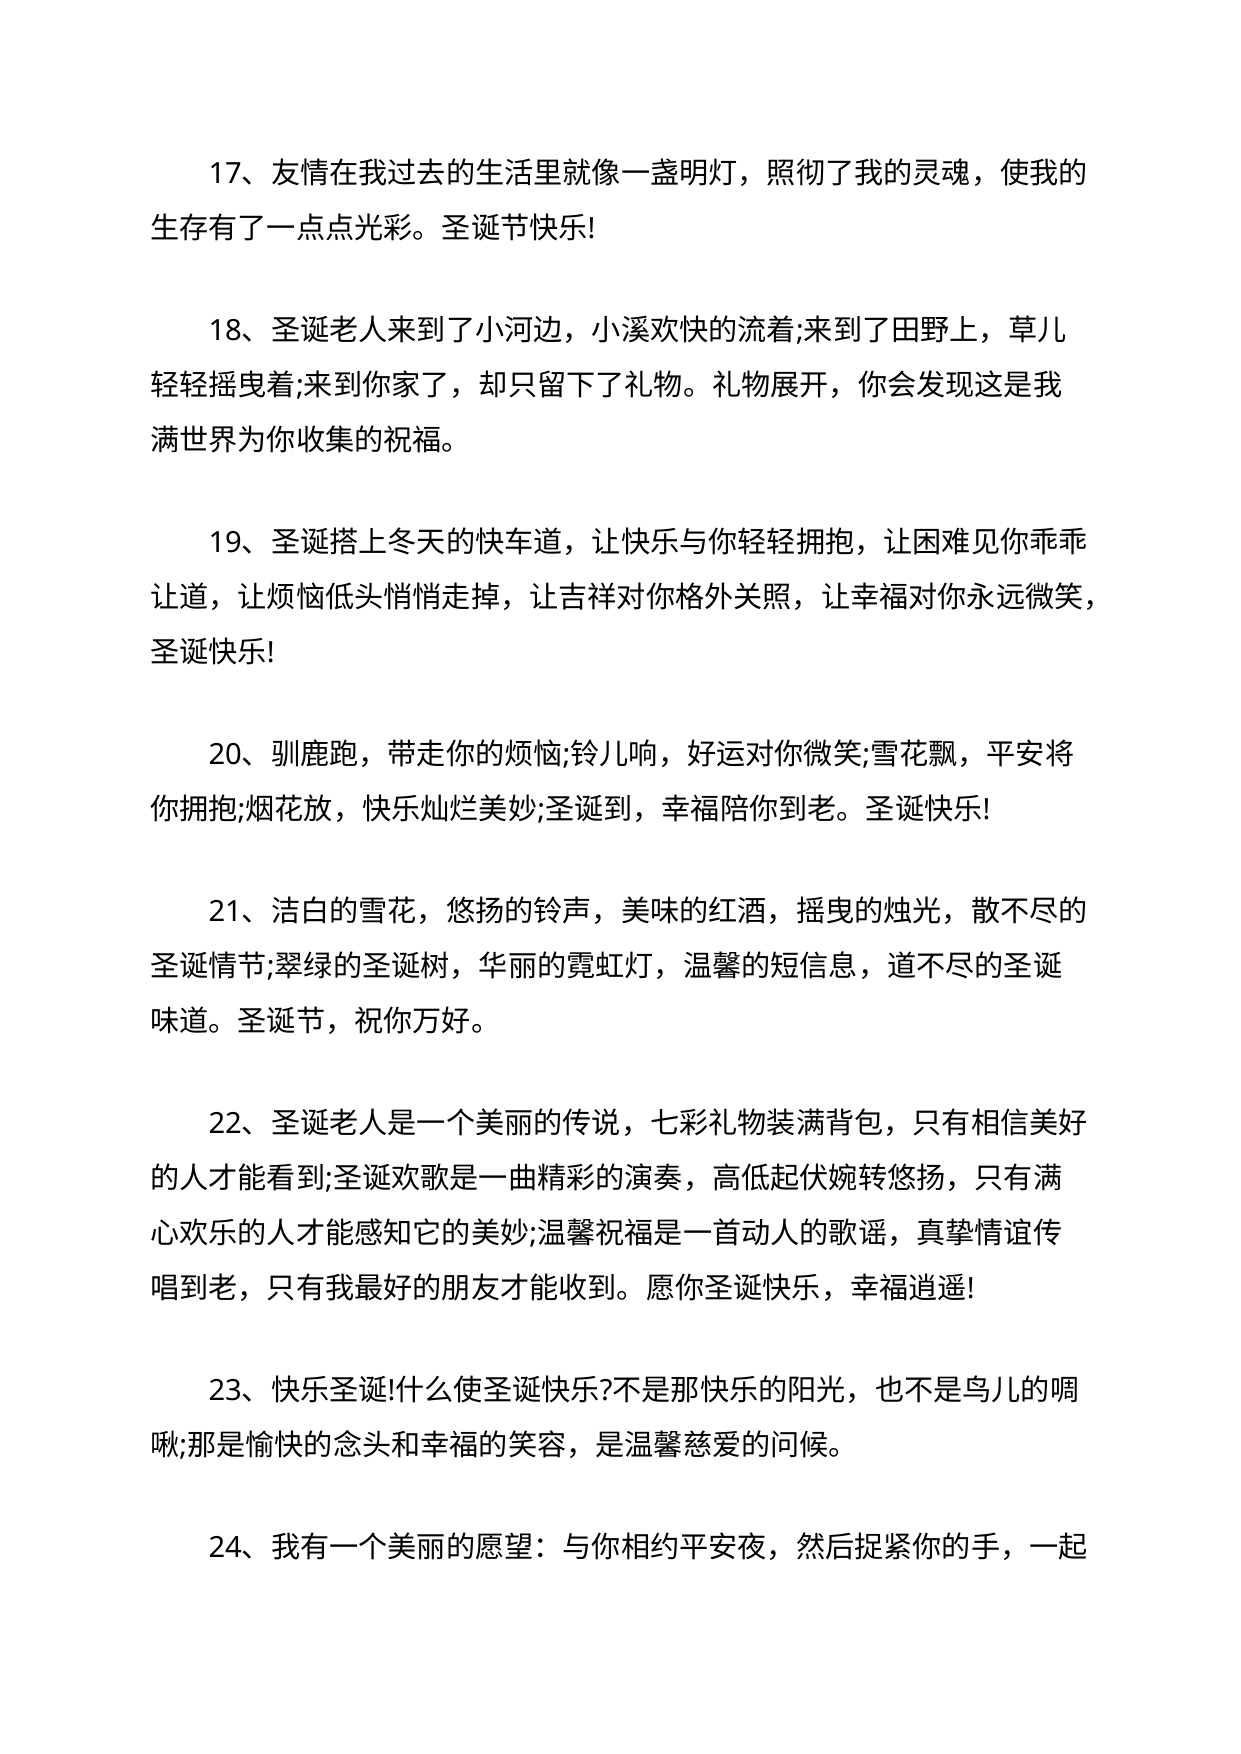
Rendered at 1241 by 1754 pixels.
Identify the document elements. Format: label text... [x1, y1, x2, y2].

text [150, 1523, 1090, 1566]
text 21、洁白的雪花，悠扬的铃声，美味的红酒，摇曳的烛光，散不尽的圣诞情节;翠绿的圣诞树，华丽的霓虹灯，温馨的短信息，道不尽的圣诞味道。圣诞节，祝你万好。 [150, 888, 1090, 1040]
text 19、圣诞搭上冬天的快车道，让快乐与你轻轻拥抱，让困难见你乖乖让道，让烦恼低头悄悄走掉，让吉祥对你格外关照，让幸福对你永远微笑，圣诞快乐! [150, 519, 1090, 671]
text 18、圣诞老人来到了小河边，小溪欢快的流着;来到了田野上，草儿轻轻摇曳着;来到你家了，却只留下了礼物。礼物展开，你会发现这是我满世界为你收集的祝福。 [150, 307, 1090, 459]
text 23、快乐圣诞!什么使圣诞快乐?不是那快乐的阳光，也不是鸟儿的啁啾;那是愉快的念头和幸福的笑容，是温馨慈爱的问候。 [150, 1366, 1090, 1464]
text 20、驯鹿跑，带走你的烦恼;铃儿响，好运对你微笑;雪花飘，平安将你拥抱;烟花放，快乐灿烂美妙;圣诞到，幸福陪你到老。圣诞快乐! [150, 731, 1090, 828]
text 17、友情在我过去的生活里就像一盏明灯，照彻了我的灵魂，使我的生存有了一点点光彩。圣诞节快乐! [150, 150, 1090, 247]
text 22、圣诞老人是一个美丽的传说，七彩礼物装满背包，只有相信美好的人才能看到;圣诞欢歌是一曲精彩的演奏，高低起伏婉转悠扬，只有满心欢乐的人才能感知它的美妙;温馨祝福是一首动人的歌谣，真挚情谊传唱到老，只有我最好的朋友才能收到。愿你圣诞快乐，幸福逍遥! [150, 1099, 1090, 1307]
